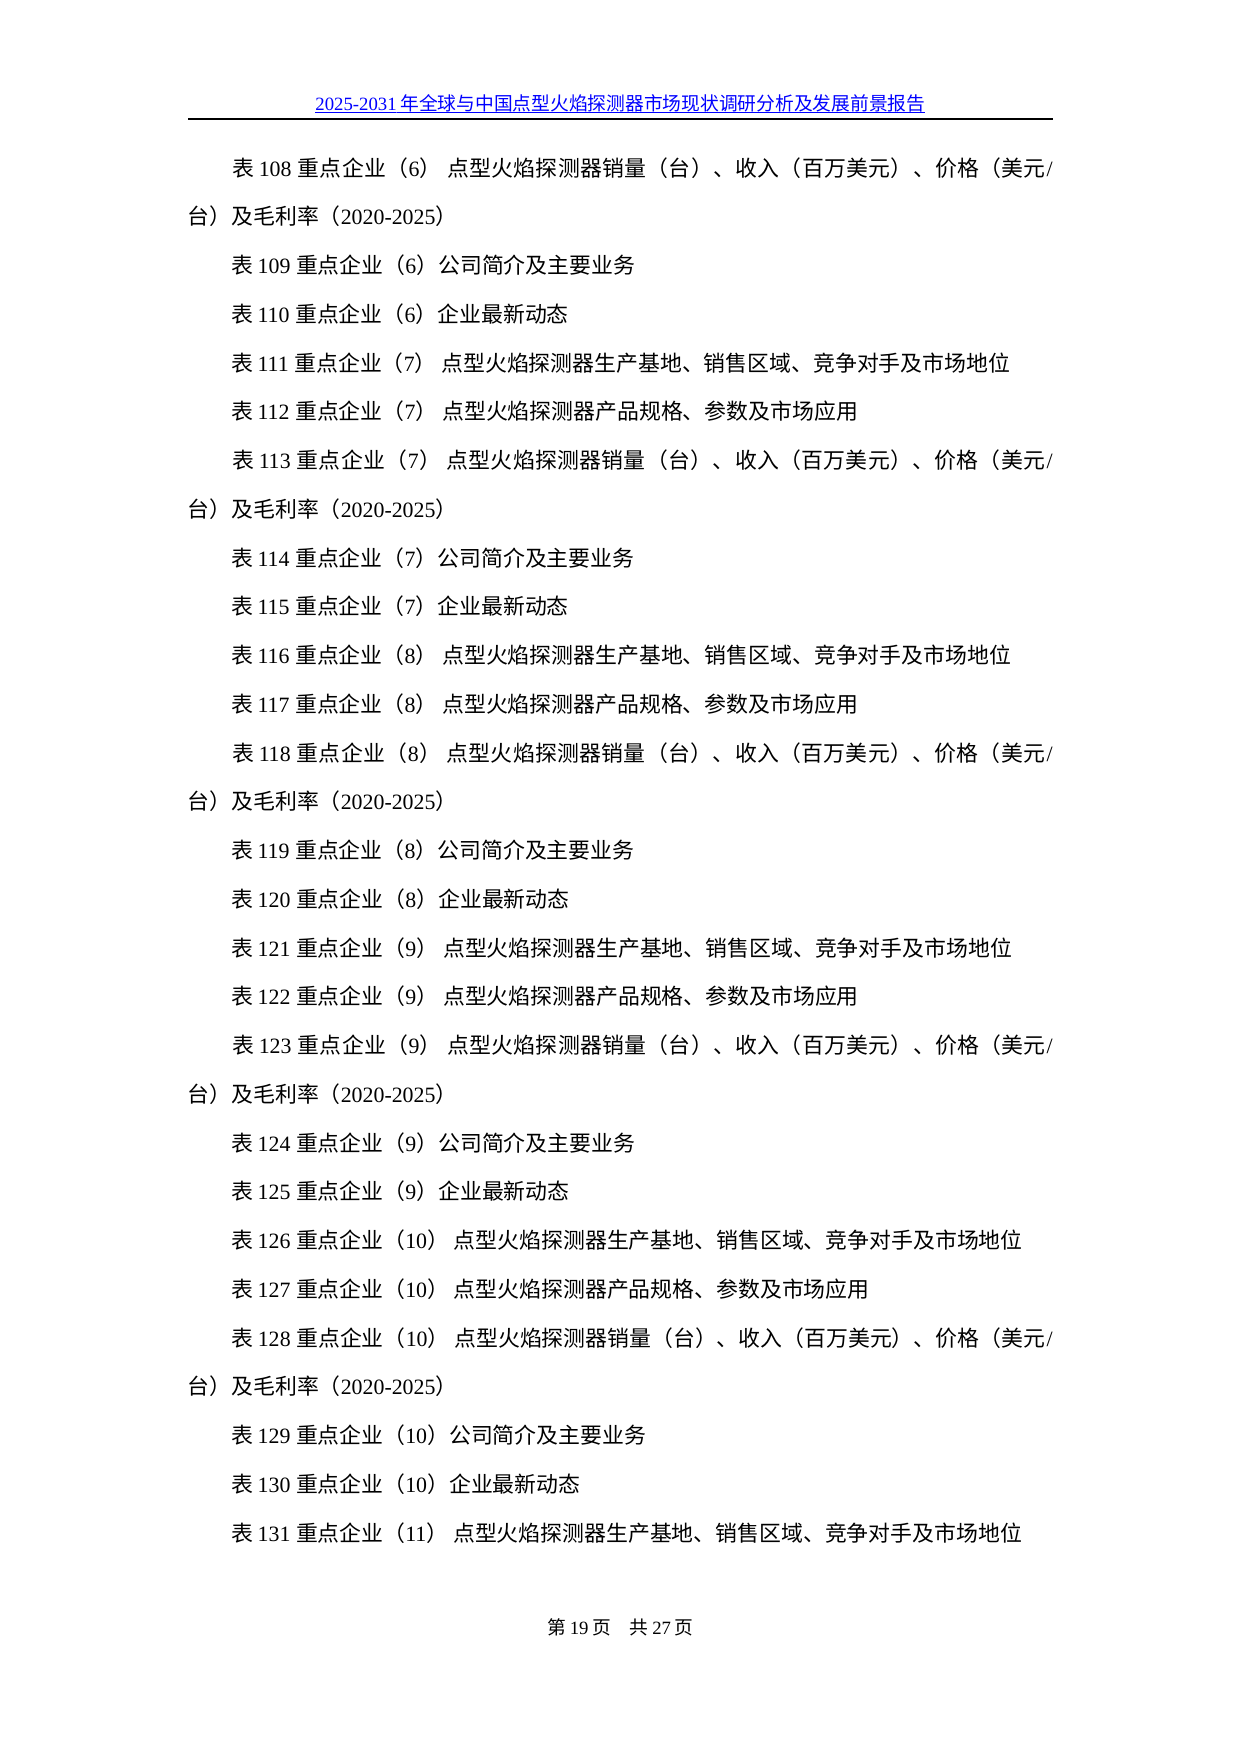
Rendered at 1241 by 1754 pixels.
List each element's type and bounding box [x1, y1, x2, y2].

text [187, 150, 1053, 1548]
